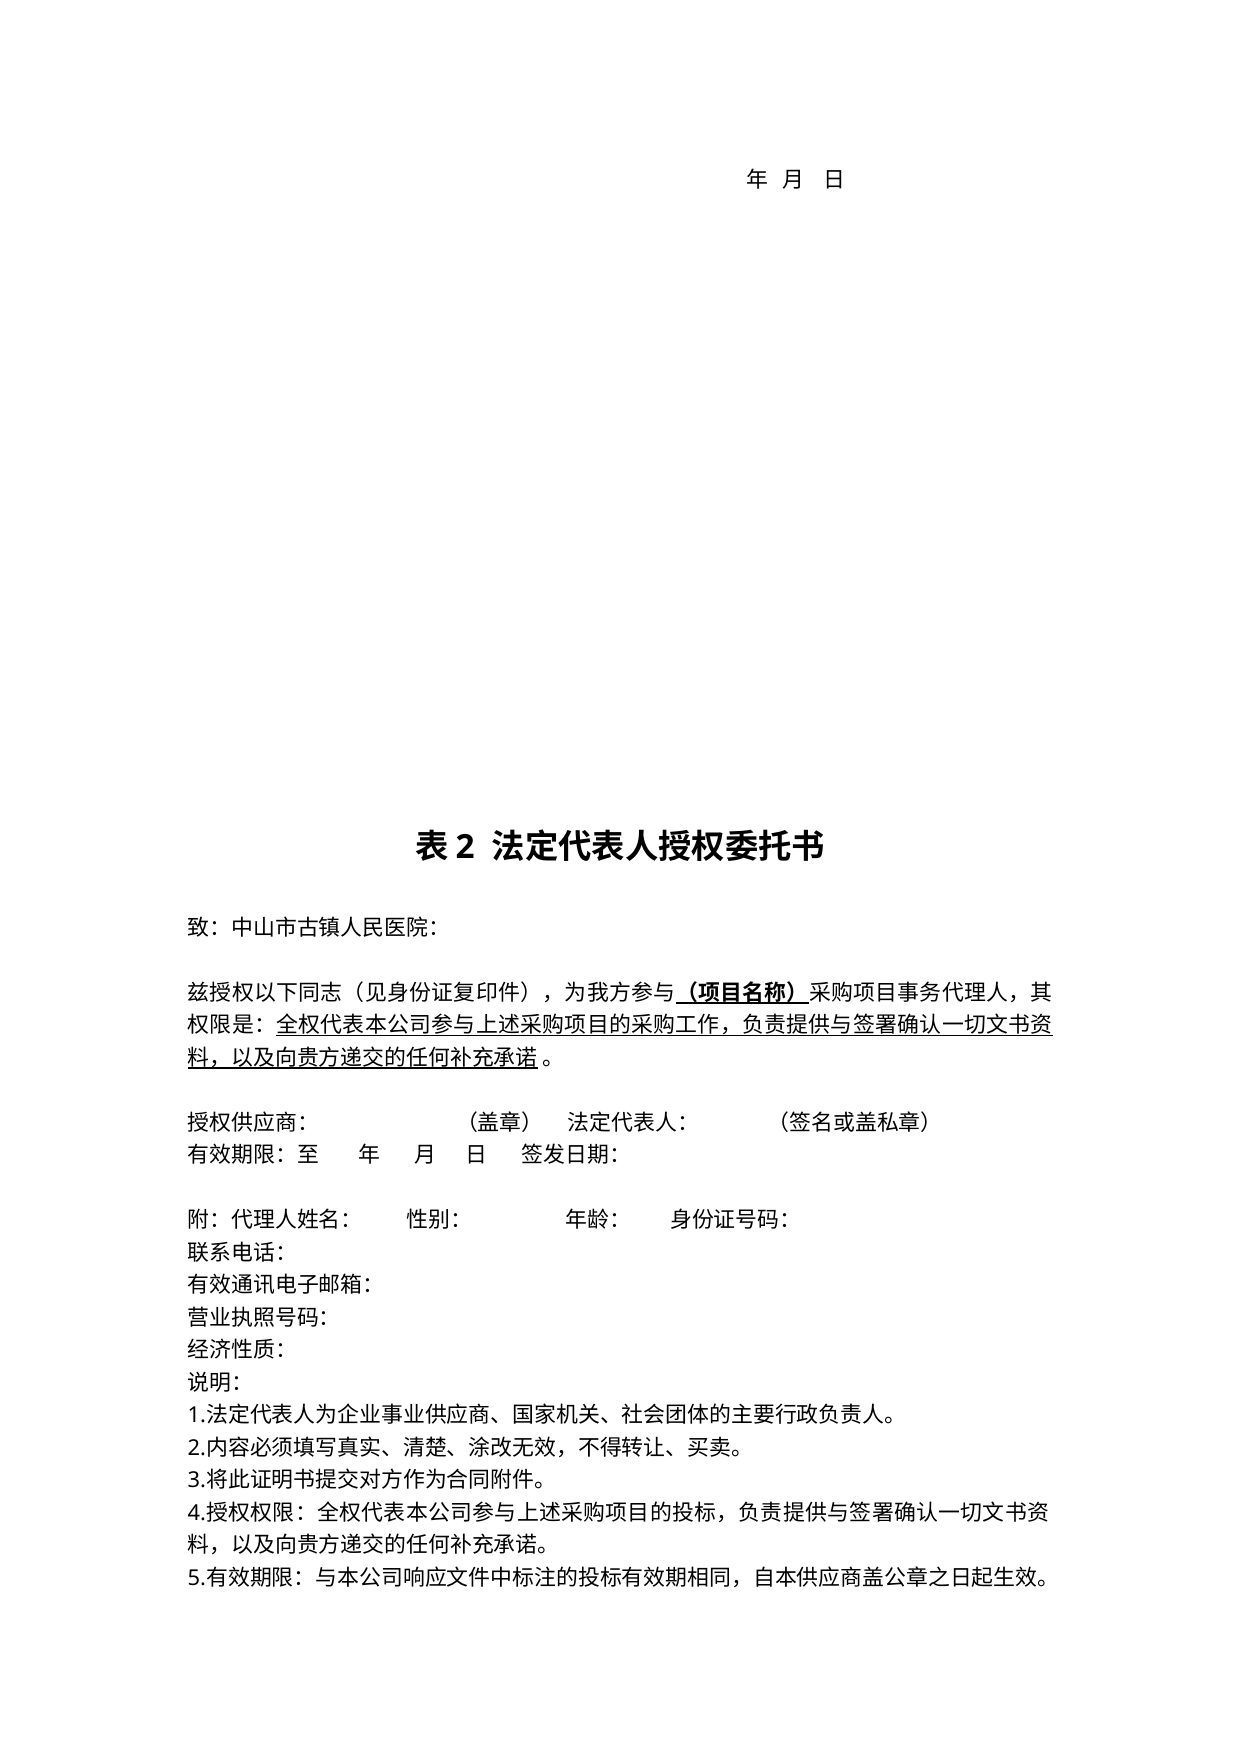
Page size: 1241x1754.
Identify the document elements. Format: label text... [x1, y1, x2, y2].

text 1.法定代表人为企业事业供应商、国家机关、社会团体的主要行政负责人。 [187, 1397, 1053, 1429]
text 2.内容必须填写真实、清楚、涂改无效，不得转让、买卖。 [187, 1429, 1053, 1462]
text 4.授权权限：全权代表本公司参与上述采购项目的投标，负责提供与签署确认一切文书资料，以及向贵方递交的任何补充承诺。 [187, 1494, 1053, 1559]
text 经济性质： [187, 1332, 1053, 1364]
text 年 月 日 [187, 162, 1053, 194]
text 3.将此证明书提交对方作为合同附件。 [187, 1462, 1053, 1494]
text 5.有效期限：与本公司响应文件中标注的投标有效期相同，自本供应商盖公章之日起生效。 [187, 1559, 1053, 1592]
text 说明： [187, 1364, 1053, 1397]
text 表2 法定代表人授权委托书 [187, 812, 1053, 877]
text 致：中山市古镇人民医院： [187, 909, 1053, 942]
text 附：代理人姓名： 性别： 年龄： 身份证号码： [187, 1202, 1053, 1234]
text 营业执照号码： [187, 1299, 1053, 1332]
text 兹授权以下同志（见身份证复印件），为我方参与（项目名称）采购项目事务代理人，其权限是：全权代表本公司参与上述采购项目的采购工作，负责提供与签署确认一切文书资料，以及向贵方递交的任何补充承诺 。 [187, 974, 1053, 1072]
text 有效期限：至 年 月 日 签发日期： [187, 1137, 1053, 1169]
text 授权供应商： （盖章） 法定代表人： （签名或盖私章） [187, 1104, 1053, 1137]
text 联系电话： [187, 1234, 1053, 1267]
text 有效通讯电子邮箱： [187, 1267, 1053, 1299]
